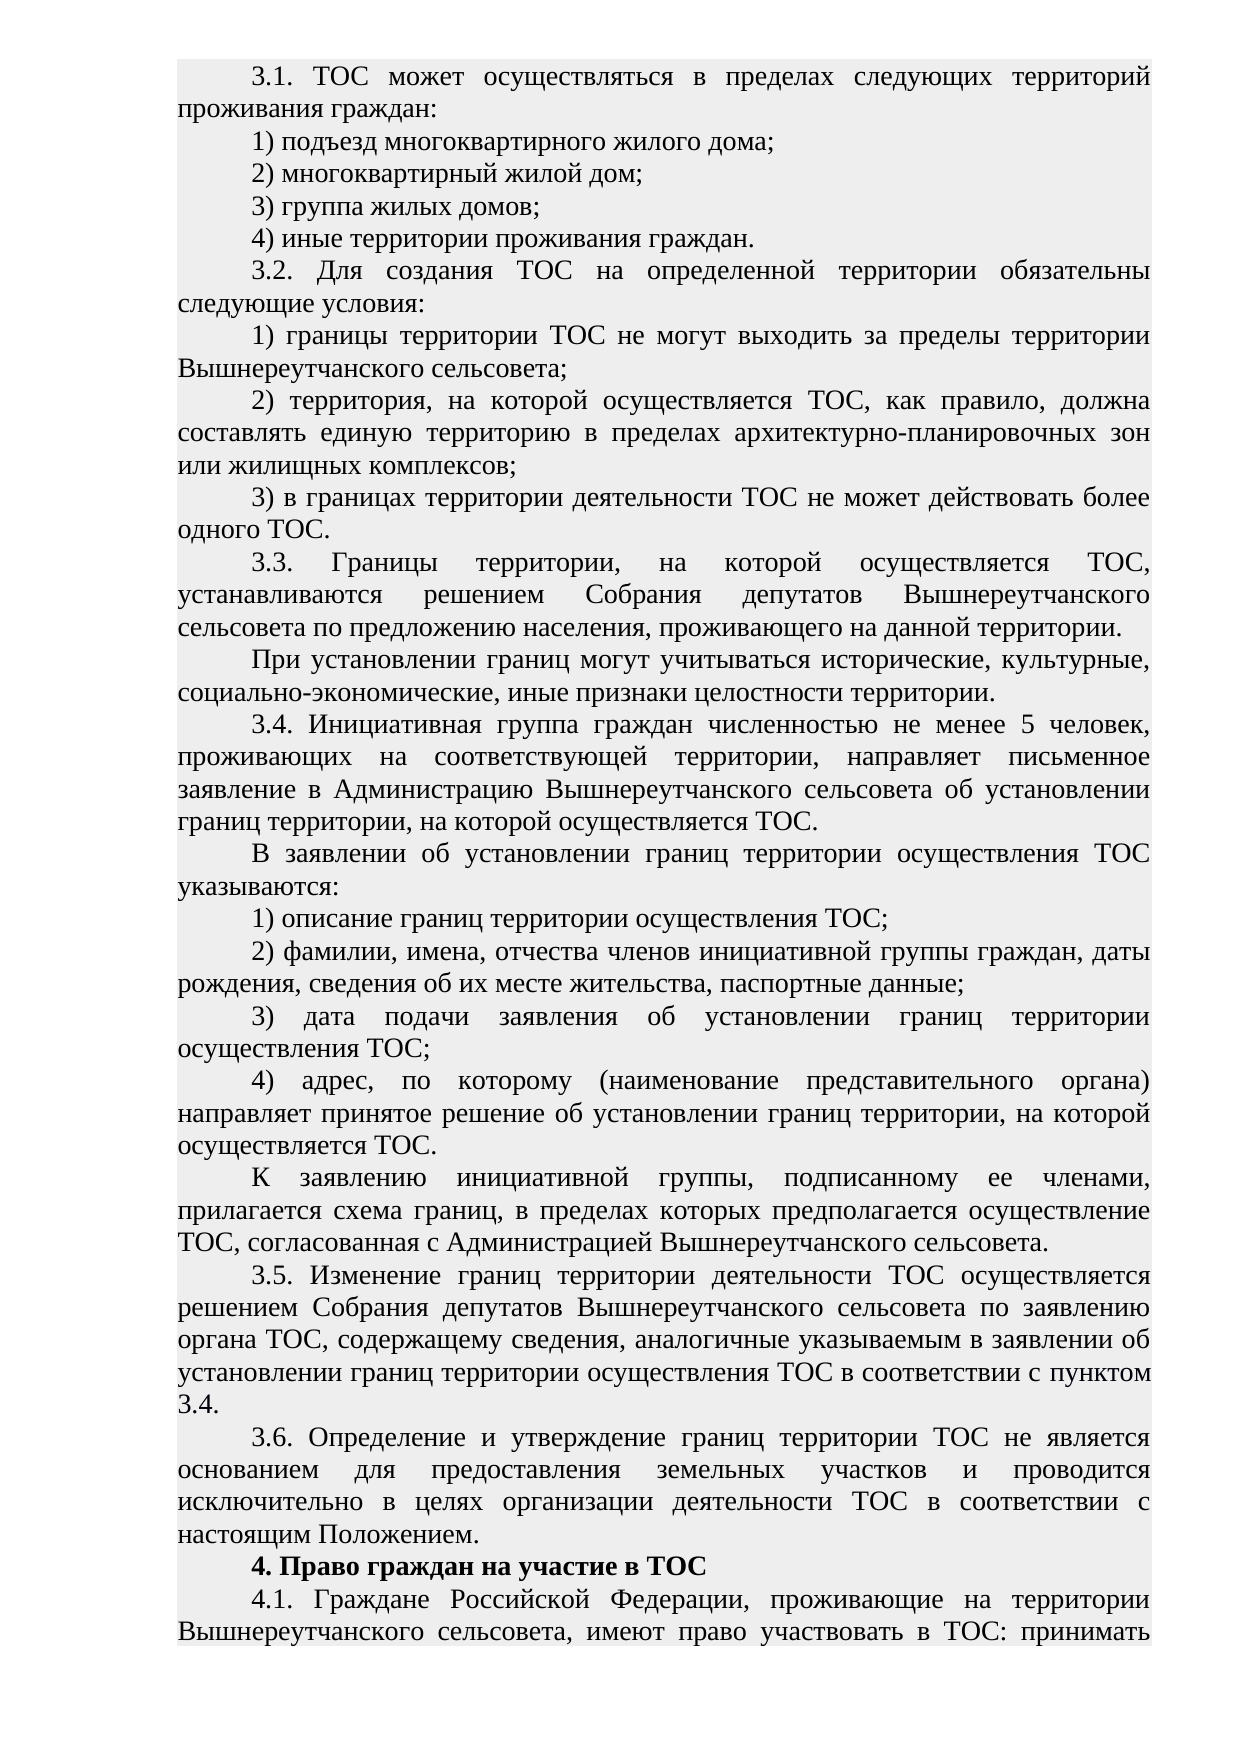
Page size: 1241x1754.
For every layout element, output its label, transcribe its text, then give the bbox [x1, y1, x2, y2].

text 3.3. Границы территории, на которой осуществляется ТОС, устанавливаются решением Собрания депутатов Вышнереутчанского сельсовета по предложению населения, проживающего на данной территории. [177, 545, 1152, 642]
text 2) многоквартирный жилой дом; [177, 156, 1152, 189]
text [177, 1582, 1152, 1646]
text 2) территория, на которой осуществляется ТОС, как правило, должна составлять единую территорию в пределах архитектурно-планировочных зон или жилищных комплексов; [177, 383, 1152, 480]
text К заявлению инициативной группы, подписанному ее членами, прилагается схема границ, в пределах которых предполагается осуществление ТОС, согласованная с Администрацией Вышнереутчанского сельсовета. [177, 1161, 1152, 1258]
text 1) описание границ территории осуществления ТОС; [177, 901, 1152, 934]
text 3.2. Для создания ТОС на определенной территории обязательны следующие условия: [177, 253, 1152, 318]
text 4. Право граждан на участие в ТОС [177, 1549, 1152, 1582]
text 3) группа жилых домов; [177, 189, 1152, 221]
text 3) дата подачи заявления об установлении границ территории осуществления ТОС; [177, 998, 1152, 1063]
text 3.5. Изменение границ территории деятельности ТОС осуществляется решением Собрания депутатов Вышнереутчанского сельсовета по заявлению органа ТОС, содержащему сведения, аналогичные указываемым в заявлении об установлении границ территории осуществления ТОС в соответствии с пунктом 3.4. [177, 1258, 1152, 1420]
text В заявлении об установлении границ территории осуществления ТОС указываются: [177, 837, 1152, 901]
text 1) границы территории ТОС не могут выходить за пределы территории Вышнереутчанского сельсовета; [177, 318, 1152, 383]
text 3.6. Определение и утверждение границ территории ТОС не является основанием для предоставления земельных участков и проводится исключительно в целях организации деятельности ТОС в соответствии с настоящим Положением. [177, 1420, 1152, 1549]
text 4) иные территории проживания граждан. [177, 221, 1152, 253]
text 2) фамилии, имена, отчества членов инициативной группы граждан, даты рождения, сведения об их месте жительства, паспортные данные; [177, 934, 1152, 998]
text 1) подъезд многоквартирного жилого дома; [177, 124, 1152, 156]
text 3.1. ТОС может осуществляться в пределах следующих территорий проживания граждан: [177, 59, 1152, 124]
text 3) в границах территории деятельности ТОС не может действовать более одного ТОС. [177, 480, 1152, 545]
text 4) адрес, по которому (наименование представительного органа) направляет принятое решение об установлении границ территории, на которой осуществляется ТОС. [177, 1063, 1152, 1161]
text 3.4. Инициативная группа граждан численностью не менее 5 человек, проживающих на соответствующей территории, направляет письменное заявление в Администрацию Вышнереутчанского сельсовета об установлении границ территории, на которой осуществляется ТОС. [177, 707, 1152, 837]
text При установлении границ могут учитываться исторические, культурные, социально-экономические, иные признаки целостности территории. [177, 642, 1152, 707]
